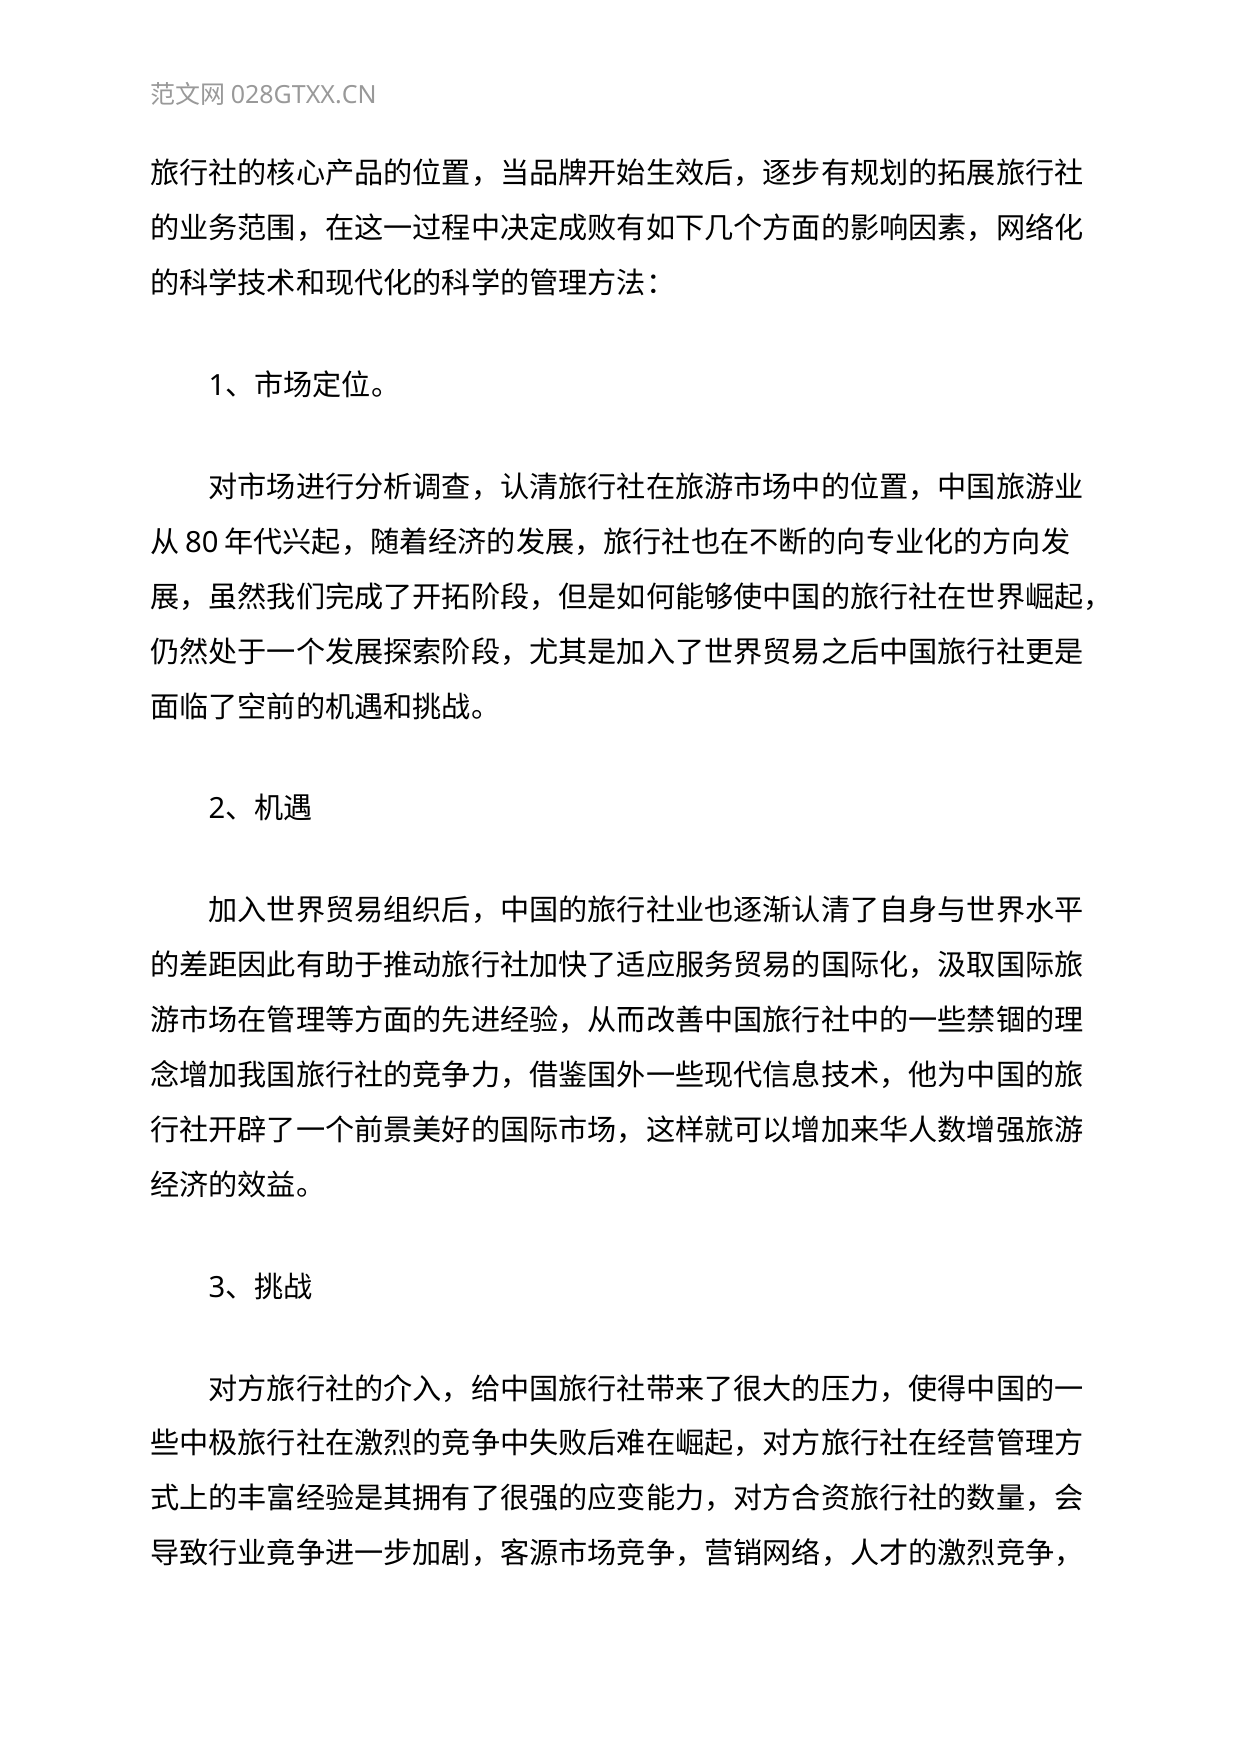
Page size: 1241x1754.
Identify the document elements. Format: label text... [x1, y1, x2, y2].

text 1、市场定位。 [150, 362, 1090, 404]
text 3、挑战 [150, 1263, 1090, 1306]
text 加入世界贸易组织后，中国的旅行社业也逐渐认清了自身与世界水平的差距因此有助于推动旅行社加快了适应服务贸易的国际化，汲取国际旅游市场在管理等方面的先进经验，从而改善中国旅行社中的一些禁锢的理念增加我国旅行社的竞争力，借鉴国外一些现代信息技术，他为中国的旅行社开辟了一个前景美好的国际市场，这样就可以增加来华人数增强旅游经济的效益。 [150, 887, 1090, 1204]
text 对市场进行分析调查，认清旅行社在旅游市场中的位置，中国旅游业从80年代兴起，随着经济的发展，旅行社也在不断的向专业化的方向发展，虽然我们完成了开拓阶段，但是如何能够使中国的旅行社在世界崛起，仍然处于一个发展探索阶段，尤其是加入了世界贸易之后中国旅行社更是面临了空前的机遇和挑战。 [150, 463, 1090, 726]
text 2、机遇 [150, 785, 1090, 827]
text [150, 1365, 1090, 1572]
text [150, 150, 1090, 302]
